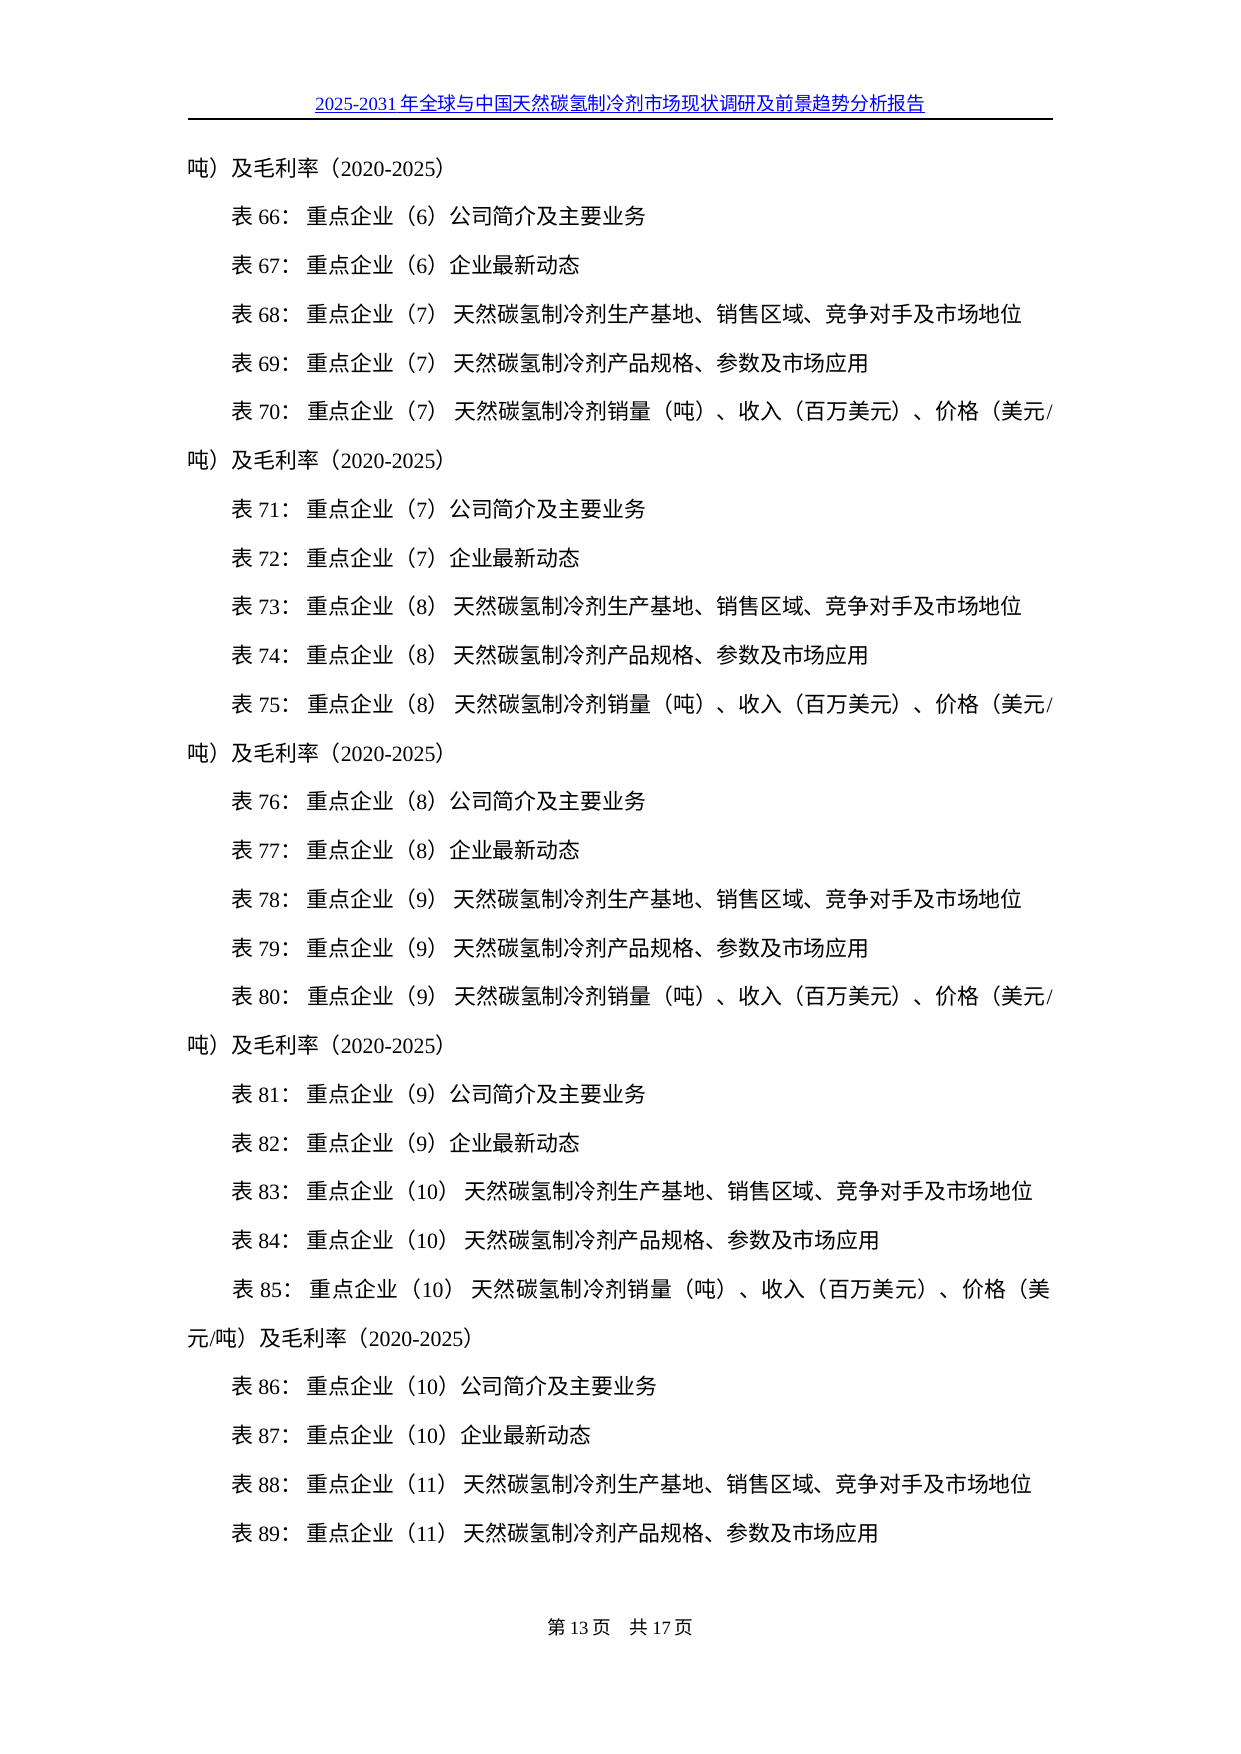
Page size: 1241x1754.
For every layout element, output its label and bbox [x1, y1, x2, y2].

text [187, 150, 1053, 1548]
